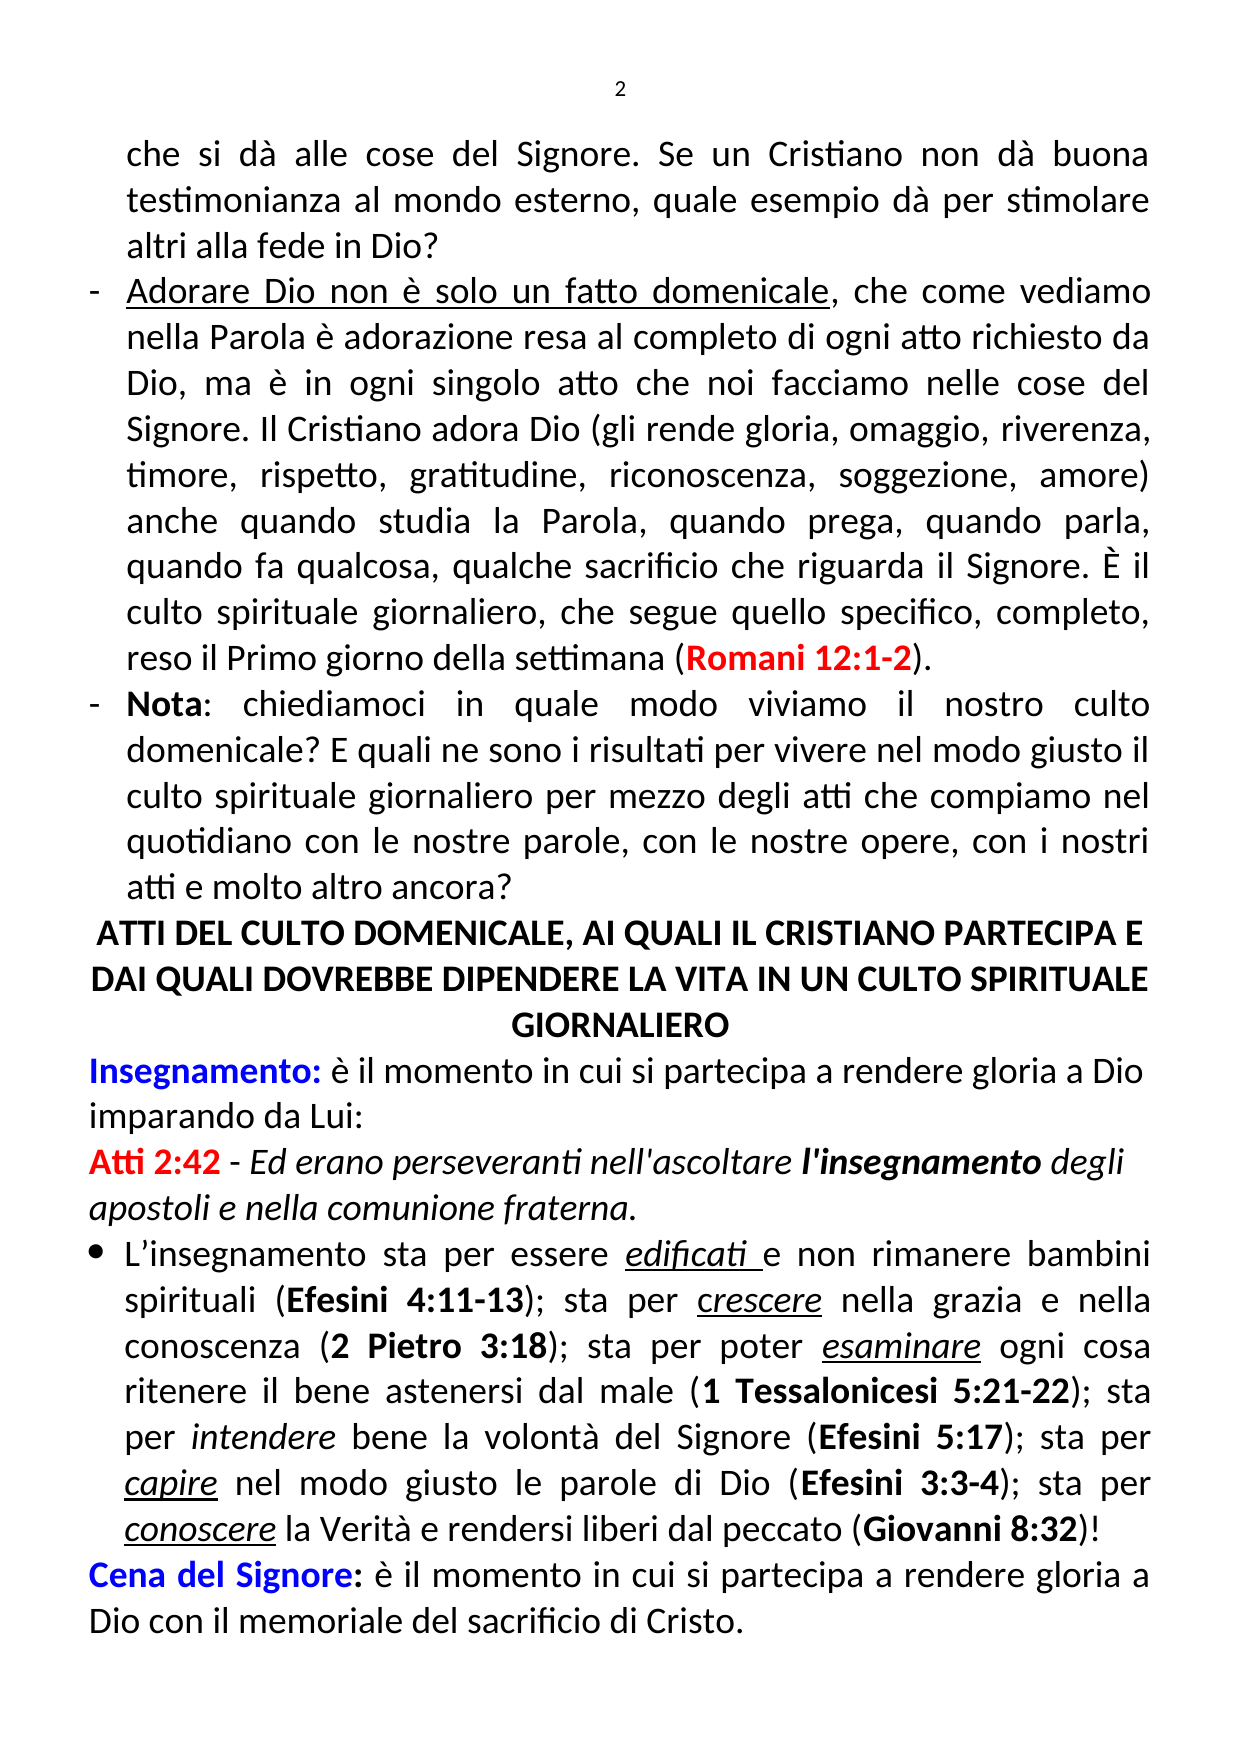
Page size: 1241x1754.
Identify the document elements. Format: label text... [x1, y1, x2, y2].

text ATTI DEL CULTO DOMENICALE, AI QUALI IL CRISTIANO PARTECIPA E DAI QUALI DOVREBBE DIPENDERE LA VITA IN UN CULTO SPIRITUALE GIORNALIERO [89, 909, 1152, 1047]
text Cena del Signore: è il momento in cui si partecipa a rendere gloria a Dio con il memoriale del sacrificio di Cristo. [89, 1551, 1152, 1642]
text Insegnamento: è il momento in cui si partecipa a rendere gloria a Dio imparando da Lui: [89, 1047, 1152, 1138]
list Adorare Dio non è solo un fatto domenicale, che come vediamo nella Parola è adorazione resa al completo di ogni atto richiesto da Dio, ma è in ogni singolo atto che noi facciamo nelle cose del Signore. Il Cristiano adora Dio (gli rende gloria, omaggio, riverenza, timore, rispetto, gratitudine, riconoscenza, soggezione, amore) anche quando studia la Parola, quando prega, quando parla, quando fa qualcosa, qualche sacrificio che riguarda il Signore. È il culto spirituale giornaliero, che segue quello specifico, completo, reso il Primo giorno della settimana (Romani 12:1-2). [89, 267, 1152, 680]
text Atti 2:42 - Ed erano perseveranti nell'ascoltare l'insegnamento degli apostoli e nella comunione fraterna. [89, 1138, 1152, 1230]
list L’insegnamento sta per essere edificati e non rimanere bambini spirituali (Efesini 4:11-13); sta per crescere nella grazia e nella conoscenza (2 Pietro 3:18); sta per poter esaminare ogni cosa ritenere il bene astenersi dal male (1 Tessalonicesi 5:21-22); sta per intendere bene la volontà del Signore (Efesini 5:17); sta per capire nel modo giusto le parole di Dio (Efesini 3:3-4); sta per conoscere la Verità e rendersi liberi dal peccato (Giovanni 8:32)! [89, 1230, 1152, 1551]
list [89, 130, 1152, 267]
list Nota: chiediamoci in quale modo viviamo il nostro culto domenicale? E quali ne sono i risultati per vivere nel modo giusto il culto spirituale giornaliero per mezzo degli atti che compiamo nel quotidiano con le nostre parole, con le nostre opere, con i nostri atti e molto altro ancora? [89, 680, 1152, 909]
